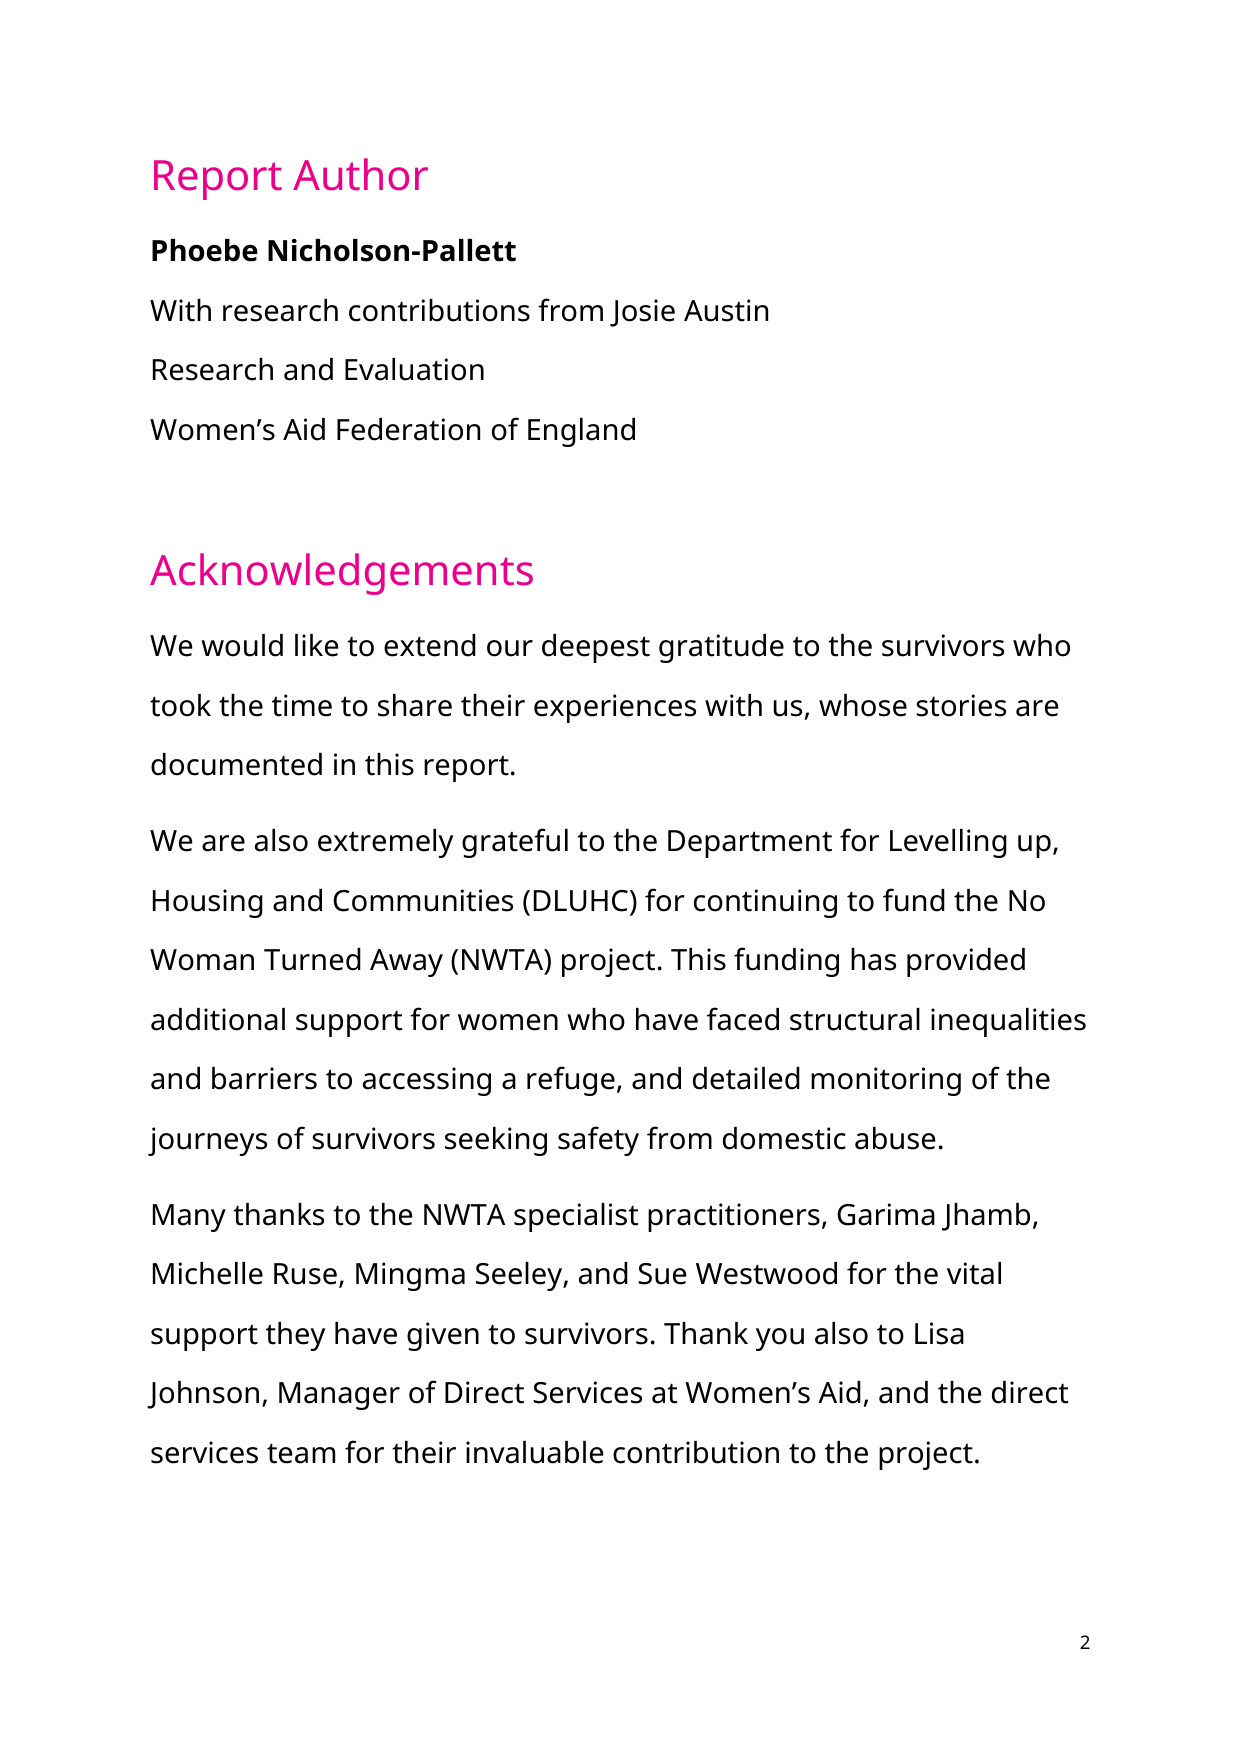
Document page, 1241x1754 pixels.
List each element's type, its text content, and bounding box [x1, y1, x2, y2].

text We would like to extend our deepest gratitude to the survivors who took the time to share their experiences with us, whose stories are documented in this report. [150, 626, 1090, 784]
text With research contributions from Josie Austin [150, 290, 1090, 330]
text Women’s Aid Federation of England [150, 409, 1090, 449]
text Phoebe Nicholson-Pallett [150, 231, 1090, 270]
text Many thanks to the NWTA specialist practitioners, Garima Jhamb, Michelle Ruse, Mingma Seeley, and Sue Westwood for the vital support they have given to survivors. Thank you also to Lisa Johnson, Manager of Direct Services at Women’s Aid, and the direct services team for their invaluable contribution to the project. [150, 1194, 1090, 1472]
text Research and Evaluation [150, 349, 1090, 389]
text We are also extremely grateful to the Department for Levelling up, Housing and Communities (DLUHC) for continuing to fund the No Woman Turned Away (NWTA) project. This funding has provided additional support for women who have faced structural inequalities and barriers to accessing a refuge, and detailed monitoring of the journeys of survivors seeking safety from domestic abuse. [150, 821, 1090, 1158]
subtitle Report Author [150, 145, 1090, 202]
subtitle Acknowledgements [150, 540, 1090, 597]
